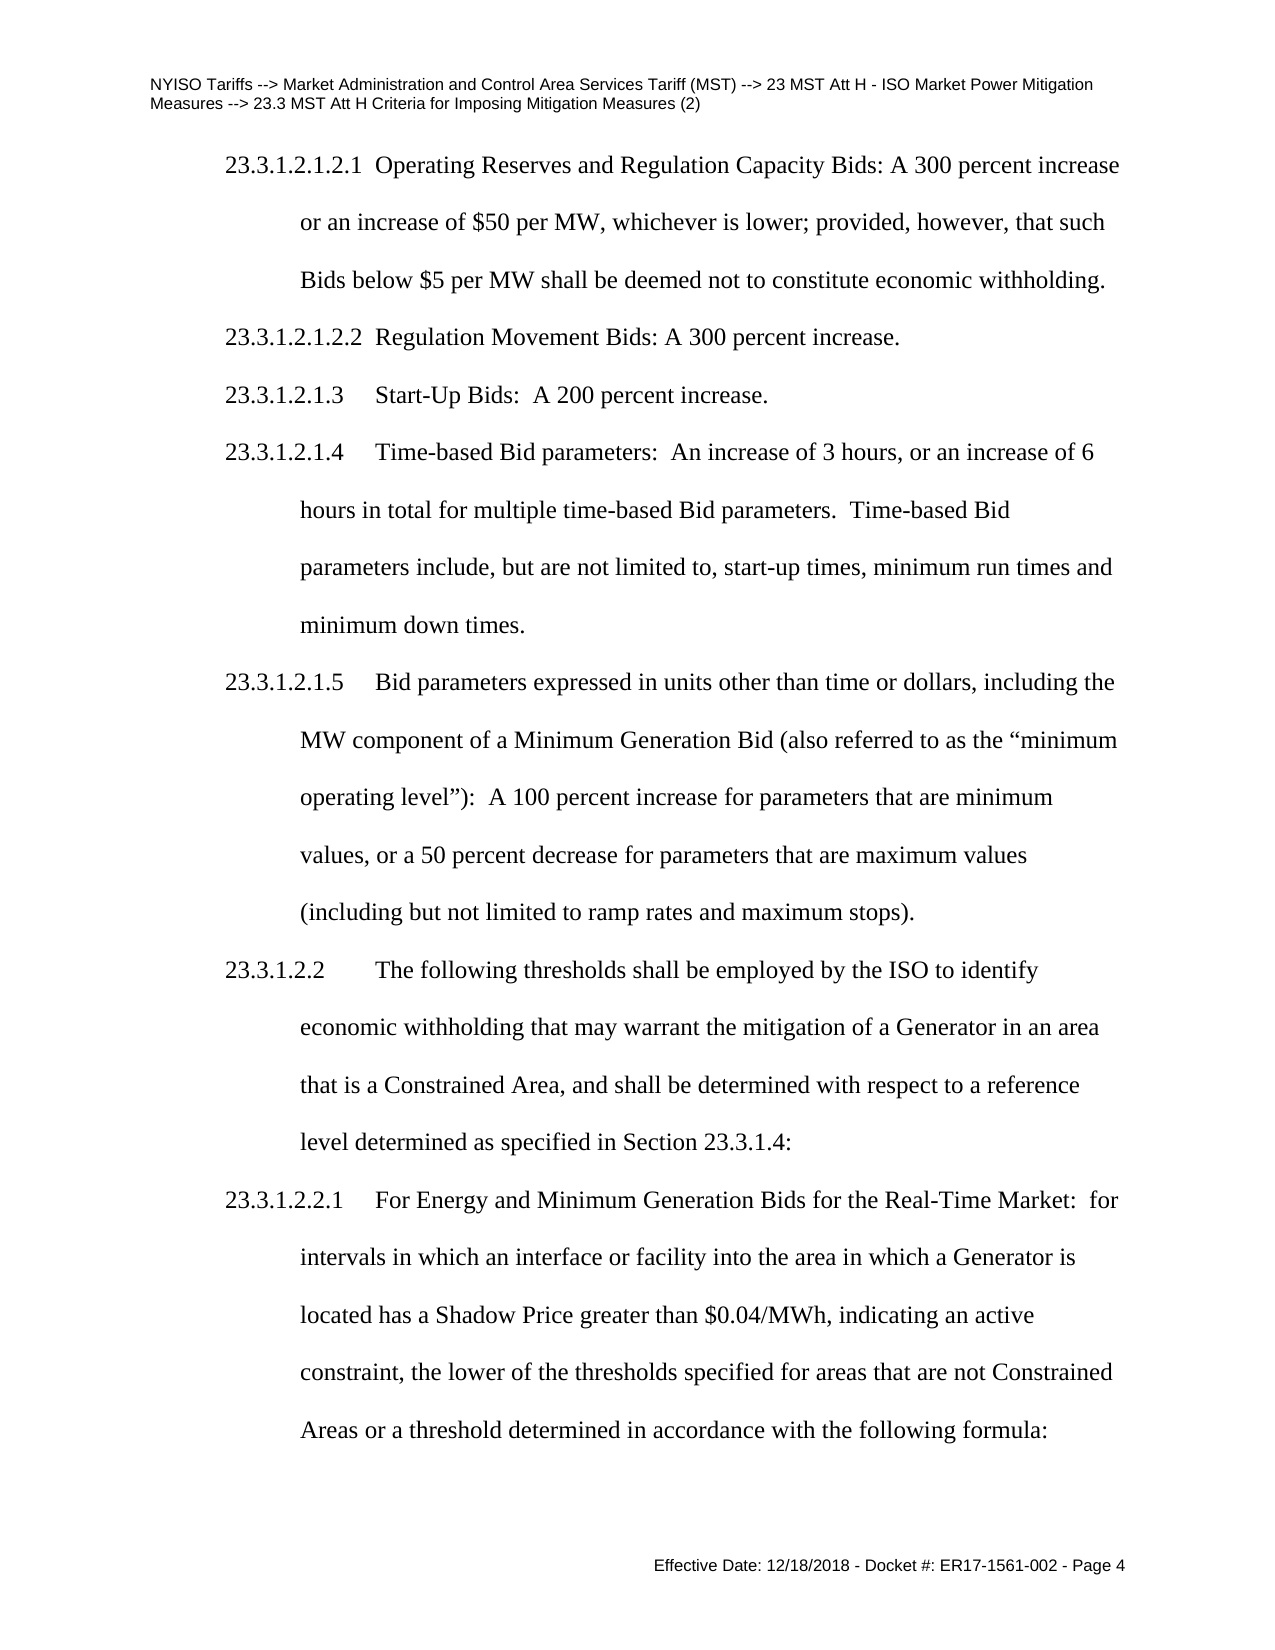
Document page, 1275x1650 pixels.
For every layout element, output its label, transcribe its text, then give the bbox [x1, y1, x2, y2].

text 23.3.1.2.1.4 Time-based Bid parameters: An increase of 3 hours, or an increase of 6 hours in total for multiple time-based Bid parameters. Time-based Bid parameters include, but are not limited to, start-up times, minimum run times and minimum down times. [225, 437, 1125, 639]
text 23.3.1.2.2.1 For Energy and Minimum Generation Bids for the Real-Time Market: for intervals in which an interface or facility into the area in which a Generator is located has a Shadow Price greater than $0.04/MWh, indicating an active constraint, the lower of the thresholds specified for areas that are not Constrained Areas or a threshold determined in accordance with the following formula: [225, 1185, 1125, 1444]
text 23.3.1.2.2 The following thresholds shall be employed by the ISO to identify economic withholding that may warrant the mitigation of a Generator in an area that is a Constrained Area, and shall be determined with respect to a reference level determined as specified in Section 23.3.1.4: [225, 955, 1125, 1156]
text 23.3.1.2.1.2.1 Operating Reserves and Regulation Capacity Bids: A 300 percent increase or an increase of $50 per MW, whichever is lower; provided, however, that such Bids below $5 per MW shall be deemed not to constitute economic withholding. [225, 150, 1125, 294]
text 23.3.1.2.1.2.2 Regulation Movement Bids: A 300 percent increase. [225, 322, 1125, 351]
text 23.3.1.2.1.3 Start-Up Bids: A 200 percent increase. [225, 380, 1125, 409]
text 23.3.1.2.1.5 Bid parameters expressed in units other than time or dollars, including the MW component of a Minimum Generation Bid (also referred to as the “minimum operating level”): A 100 percent increase for parameters that are minimum values, or a 50 percent decrease for parameters that are maximum values (including but not limited to ramp rates and maximum stops). [225, 667, 1125, 926]
